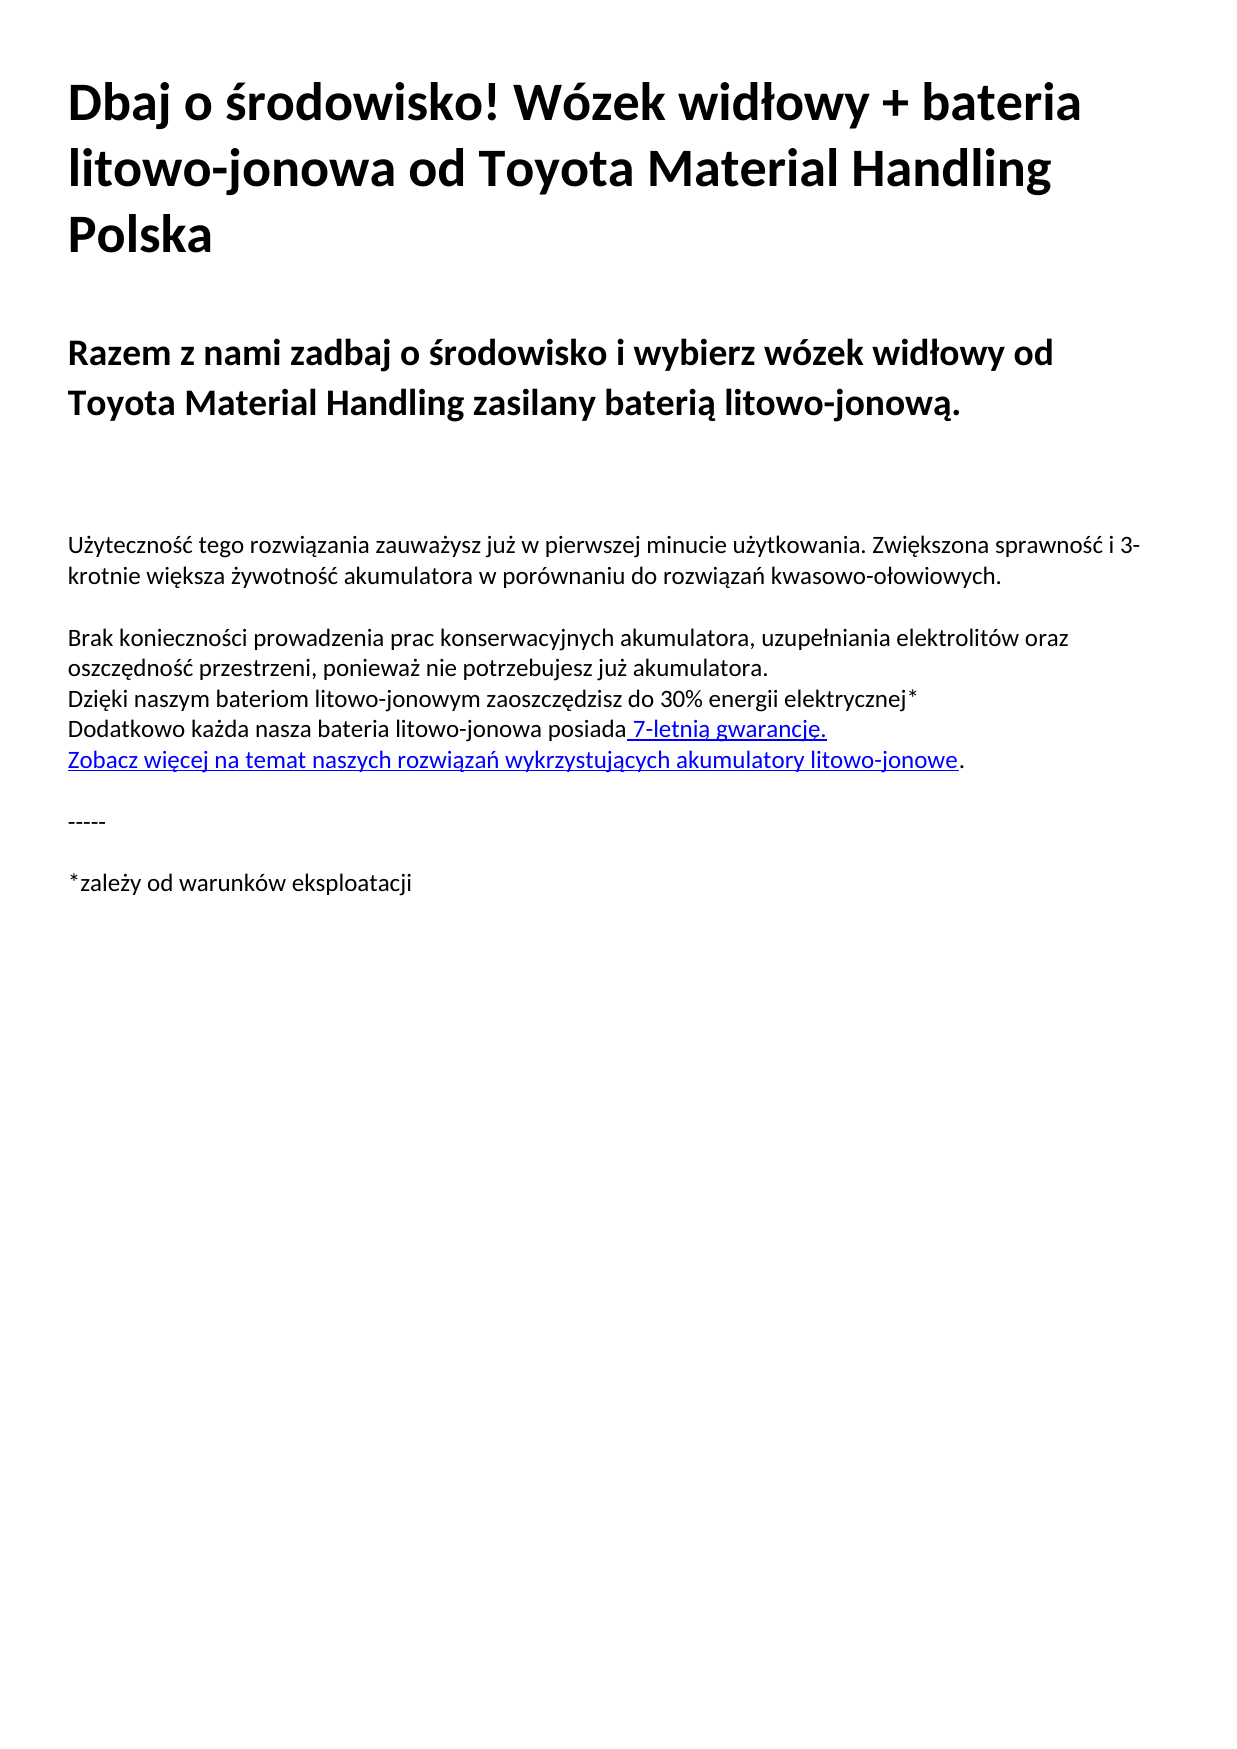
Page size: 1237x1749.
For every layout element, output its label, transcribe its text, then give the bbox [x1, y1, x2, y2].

text Dodatkowo każda nasza bateria litowo-jonowa posiada 7-letnią gwarancję. [68, 713, 1169, 744]
text *zależy od warunków eksploatacji [68, 867, 1169, 898]
text Brak konieczności prowadzenia prac konserwacyjnych akumulatora, uzupełniania elektrolitów oraz oszczędność przestrzeni, ponieważ nie potrzebujesz już akumulatora. [68, 622, 1169, 683]
text ----- [68, 806, 1169, 836]
text Dzięki naszym bateriom litowo-jonowym zaoszczędzisz do 30% energii elektrycznej* [68, 683, 1169, 713]
text Razem z nami zadbaj o środowisko i wybierz wózek widłowy od Toyota Material Handling zasilany baterią litowo-jonową. [68, 329, 1169, 425]
text Użyteczność tego rozwiązania zauważysz już w pierwszej minucie użytkowania. Zwiększona sprawność i 3-krotnie większa żywotność akumulatora w porównaniu do rozwiązań kwasowo-ołowiowych. [68, 529, 1169, 591]
text Dbaj o środowisko! Wózek widłowy + bateria litowo-jonowa od Toyota Material Handling Polska [68, 68, 1169, 266]
text Zobacz więcej na temat naszych rozwiązań wykrzystujących akumulatory litowo-jonowe. [68, 744, 1169, 774]
